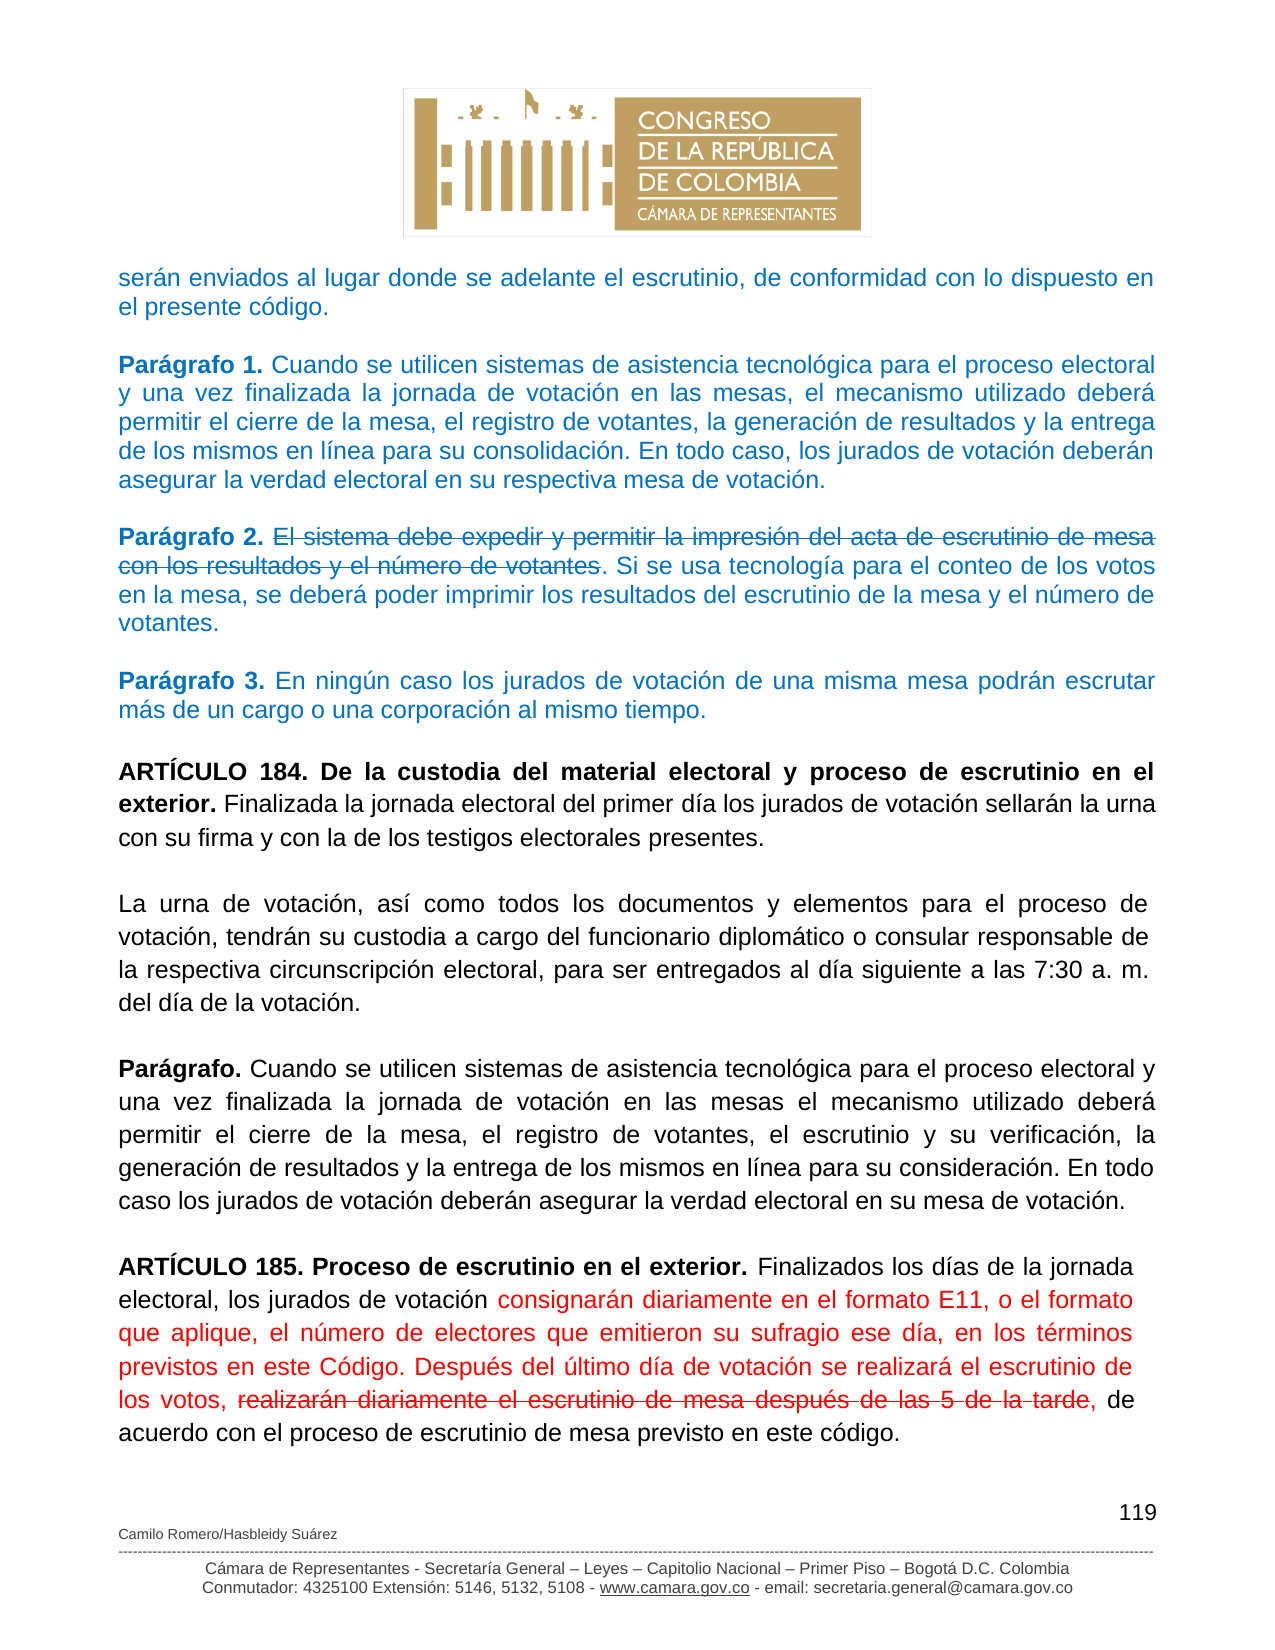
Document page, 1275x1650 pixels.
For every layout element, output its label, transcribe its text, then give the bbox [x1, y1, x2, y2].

text Parágrafo. Cuando se utilicen sistemas de asistencia tecnológica para el proceso electoral y una vez finalizada la jornada de votación en las mesas el mecanismo utilizado deberá permitir el cierre de la mesa, el registro de votantes, el escrutinio y su verificación, la generación de resultados y la entrega de los mismos en línea para su consideración. En todo caso los jurados de votación deberán asegurar la verdad electoral en su mesa de votación. [118, 1054, 1157, 1087]
text Parágrafo. Cuando se utilicen sistemas de asistencia tecnológica para el proceso electoral y una vez finalizada la jornada de votación en las mesas el mecanismo utilizado deberá permitir el cierre de la mesa, el registro de votantes, el escrutinio y su verificación, la generación de resultados y la entrega de los mismos en línea para su consideración. En todo caso los jurados de votación deberán asegurar la verdad electoral en su mesa de votación. [118, 1181, 1157, 1214]
text ARTÍCULO 185. Proceso de escrutinio en el exterior. Finalizados los días de la jornada electoral, los jurados de votación consignarán diariamente en el formato E11, o el formato que aplique, el número de electores que emitieron su sufragio ese día, en los términos previstos en este Código. Después del último día de votación se realizará el escrutinio de los votos, realizarán diariamente el escrutinio de mesa después de las 5 de la tarde, de acuerdo con el proceso de escrutinio de mesa previsto en este código. [118, 1252, 1134, 1447]
text La urna de votación, así como todos los documentos y elementos para el proceso de votación, tendrán su custodia a cargo del funcionario diplomático o consular responsable de la respectiva circunscripción electoral, para ser entregados al día siguiente a las 7:30 a. m. del día de la votación. [118, 888, 1151, 1016]
subtitle ARTÍCULO 184. De la custodia del material electoral y proceso de escrutinio en el exterior. Finalizada la jornada electoral del primer día los jurados de votación sellarán la urna con su firma y con la de los testigos electorales presentes. [118, 756, 1157, 851]
picture [403, 88, 872, 237]
text Parágrafo 3. En ningún caso los jurados de votación de una misma mesa podrán escrutar más de un cargo o una corporación al mismo tiempo. [118, 666, 1157, 723]
text Parágrafo 1. Cuando se utilicen sistemas de asistencia tecnológica para el proceso electoral y una vez finalizada la jornada de votación en las mesas, el mecanismo utilizado deberá permitir el cierre de la mesa, el registro de votantes, la generación de resultados y la entrega de los mismos en línea para su consolidación. En todo caso, los jurados de votación deberán asegurar la verdad electoral en su respectiva mesa de votación. [118, 350, 1157, 493]
text Parágrafo 2. El sistema debe expedir y permitir la impresión del acta de escrutinio de mesa con los resultados y el número de votantes. Si se usa tecnología para el conteo de los votos en la mesa, se deberá poder imprimir los resultados del escrutinio de la mesa y el número de votantes. [118, 522, 1157, 637]
